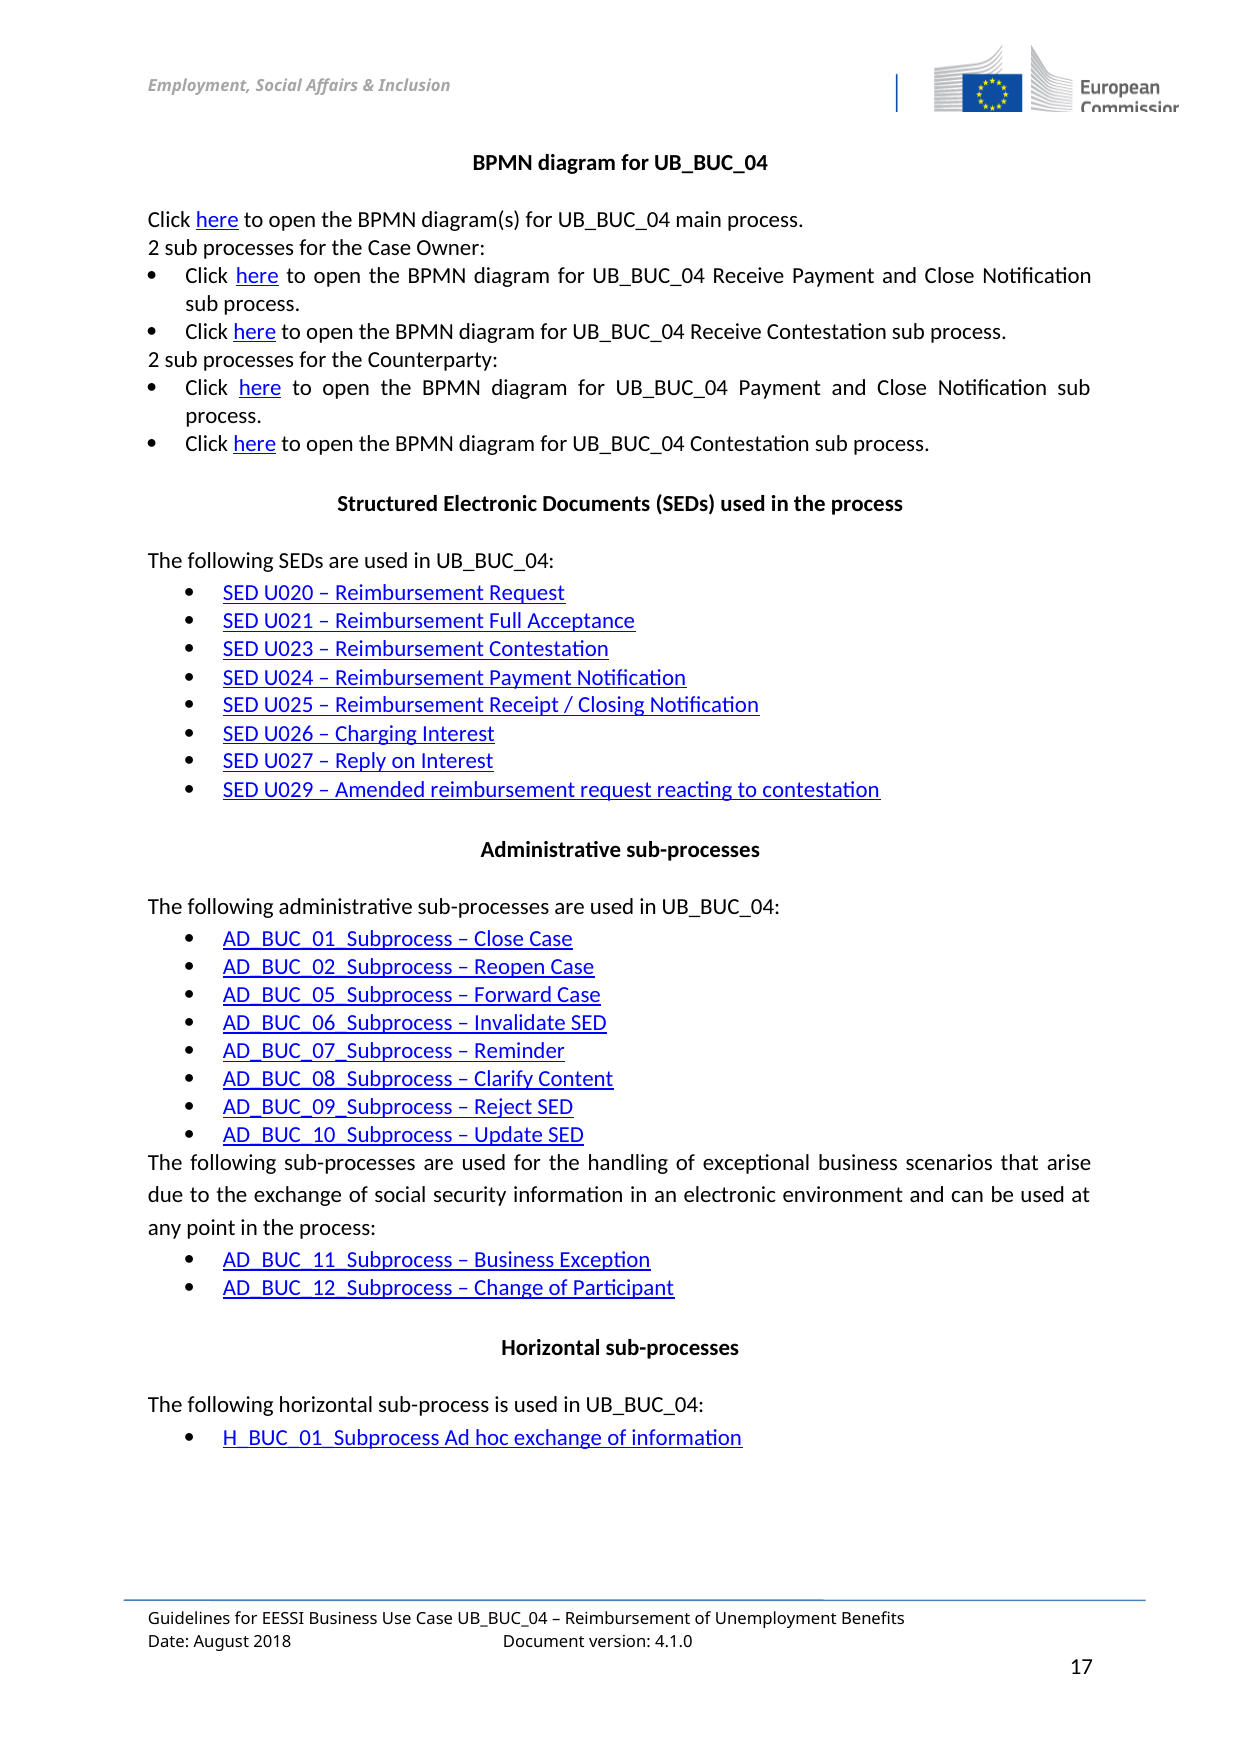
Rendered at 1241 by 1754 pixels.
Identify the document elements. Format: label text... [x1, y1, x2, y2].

subtitle Horizontal sub-processes [148, 1333, 1093, 1361]
text The following administrative sub-processes are used in UB_BUC_04: [148, 892, 1093, 920]
list SED U029 – Amended reimbursement request reacting to contestation [185, 775, 1093, 803]
list AD_BUC_11_Subprocess – Business Exception [185, 1245, 1093, 1273]
text The following sub-processes are used for the handling of exceptional business scenarios that arise due to the exchange of social security information in an electronic environment and can be used at any point in the process: [148, 1148, 1093, 1241]
list AD_BUC_05_Subprocess – Forward Case [185, 980, 1093, 1008]
list AD_BUC_07_Subprocess – Reminder [185, 1036, 1093, 1064]
text The following horizontal sub-process is used in UB_BUC_04: [148, 1390, 1093, 1418]
subtitle BPMN diagram for UB_BUC_04 [148, 148, 1093, 176]
list SED U027 – Reply on Interest [185, 747, 1093, 775]
text 2 sub processes for the Case Owner: [148, 233, 1093, 261]
subtitle Administrative sub-processes [148, 835, 1093, 863]
list Click here to open the BPMN diagram for UB_BUC_04 Receive Contestation sub process. [148, 317, 1093, 345]
list AD_BUC_12_Subprocess – Change of Participant [185, 1273, 1093, 1301]
list SED U024 – Reimbursement Payment Notification [185, 663, 1093, 691]
subtitle Structured Electronic Documents (SEDs) used in the process [148, 489, 1093, 517]
list SED U021 – Reimbursement Full Acceptance [185, 607, 1093, 634]
list AD_BUC_06_Subprocess – Invalidate SED [185, 1008, 1093, 1036]
list AD_BUC_09_Subprocess – Reject SED [185, 1092, 1093, 1120]
list Click here to open the BPMN diagram for UB_BUC_04 Contestation sub process. [148, 429, 1093, 457]
list SED U020 – Reimbursement Request [185, 578, 1093, 607]
text The following SEDs are used in UB_BUC_04: [148, 546, 1093, 574]
list AD_BUC_01_Subprocess – Close Case [185, 924, 1093, 952]
list AD_BUC_08_Subprocess – Clarify Content [185, 1064, 1093, 1092]
list SED U026 – Charging Interest [185, 719, 1093, 747]
list SED U023 – Reimbursement Contestation [185, 634, 1093, 663]
text Click here to open the BPMN diagram(s) for UB_BUC_04 main process. [148, 205, 1093, 233]
list AD_BUC_10_Subprocess – Update SED [185, 1120, 1093, 1148]
list H_BUC_01_Subprocess Ad hoc exchange of information [185, 1423, 1093, 1451]
picture [894, 45, 1178, 111]
list SED U025 – Reimbursement Receipt / Closing Notification [185, 691, 1093, 719]
list AD_BUC_02_Subprocess – Reopen Case [185, 952, 1093, 980]
list Click here to open the BPMN diagram for UB_BUC_04 Receive Payment and Close Notification sub process. [148, 261, 1093, 317]
text 2 sub processes for the Counterparty: [148, 345, 1093, 373]
list Click here to open the BPMN diagram for UB_BUC_04 Payment and Close Notification sub process. [148, 373, 1093, 429]
